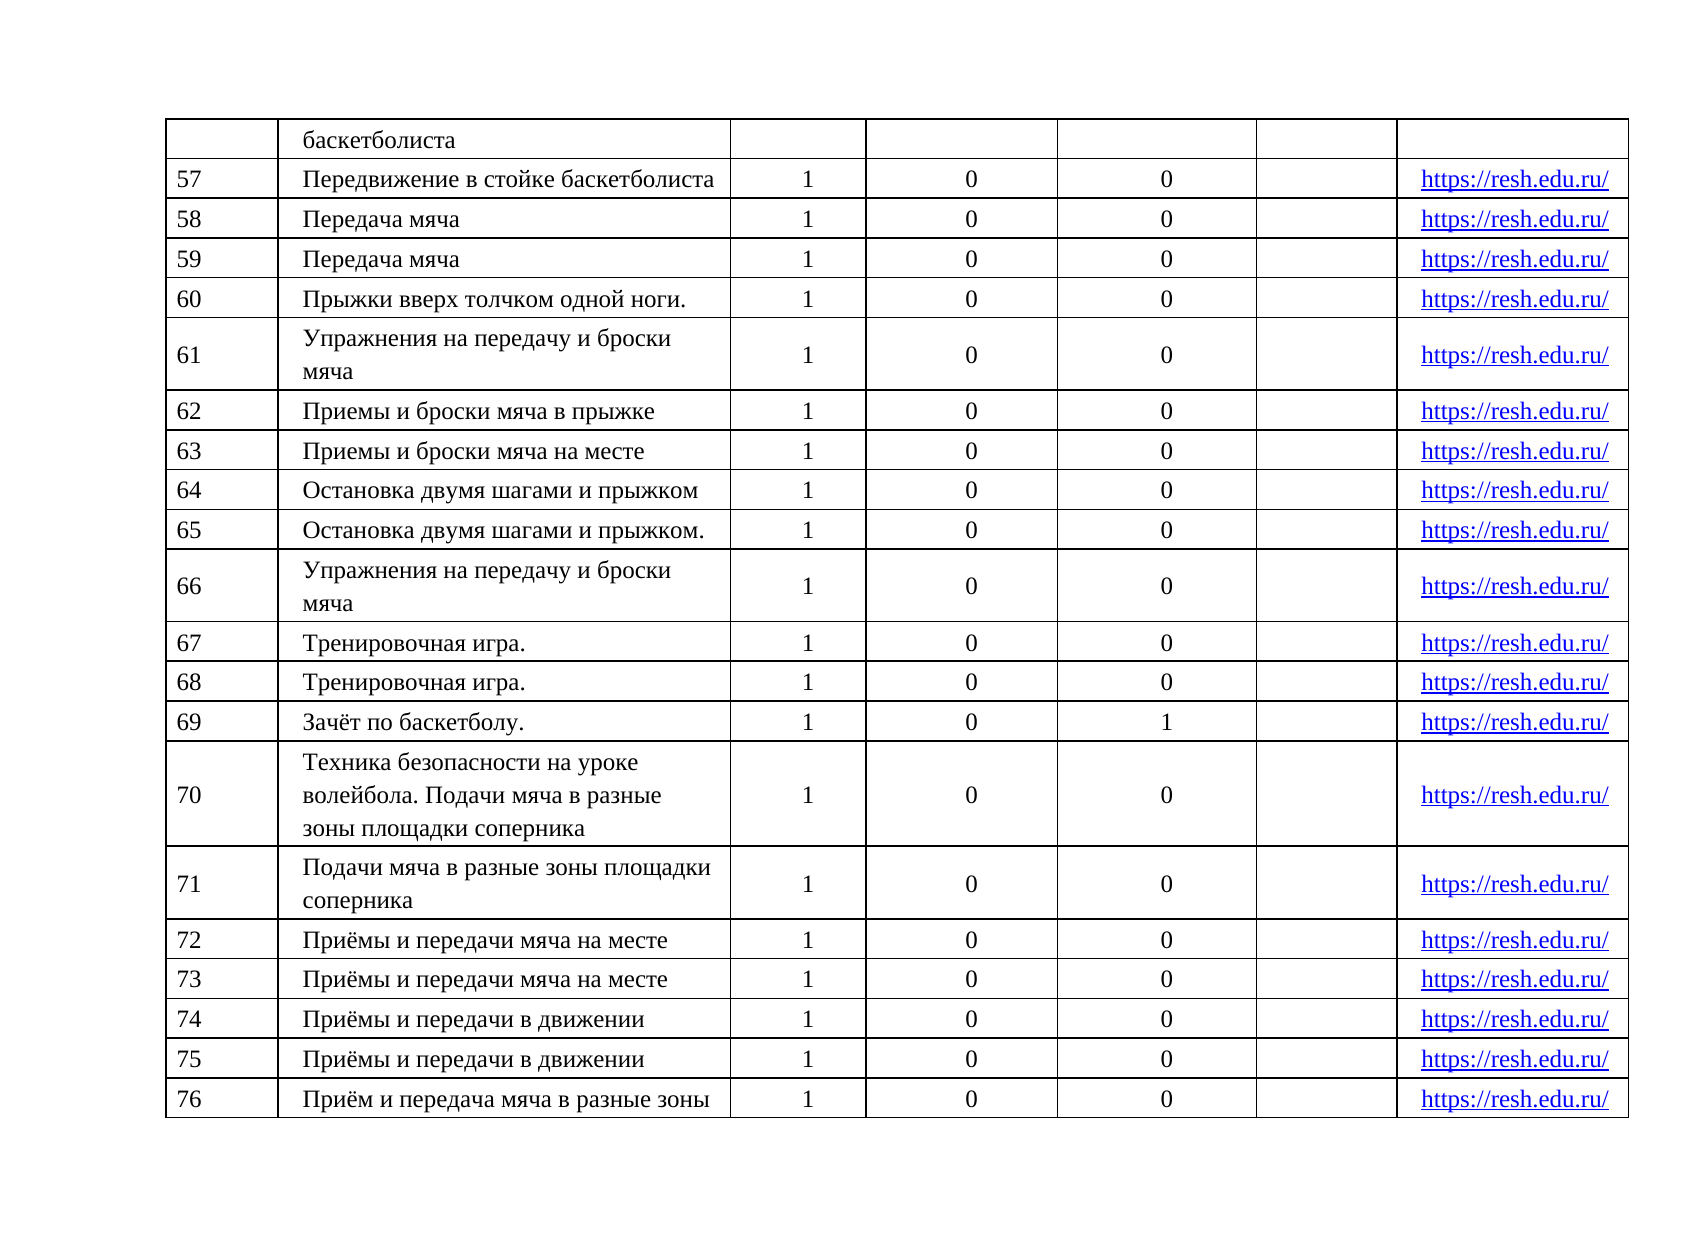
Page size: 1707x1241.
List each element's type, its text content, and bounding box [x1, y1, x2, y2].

table_cell 57 [167, 159, 277, 197]
table_cell 0 [1058, 847, 1256, 918]
table_cell Подачи мяча в разные зоны площадки соперника [279, 847, 730, 918]
table_cell Приёмы и передачи мяча на месте [279, 959, 730, 997]
table_cell 64 [167, 470, 277, 508]
table_cell 0 [1058, 159, 1256, 197]
table_cell https://resh.edu.ru/ [1398, 391, 1628, 429]
table_cell 65 [167, 510, 277, 548]
table_cell 0 [1058, 318, 1256, 389]
table_cell 75 [167, 1039, 277, 1077]
table_cell 1 [731, 510, 865, 548]
table_cell 69 [167, 702, 277, 740]
table_cell https://resh.edu.ru/ [1398, 622, 1628, 660]
table_cell 58 [167, 199, 277, 237]
table_cell 1 [731, 120, 865, 157]
table_cell 1 [731, 278, 865, 317]
table_cell 1 [731, 959, 865, 997]
table_cell https://resh.edu.ru/ [1398, 318, 1628, 389]
table_cell 63 [167, 431, 277, 469]
table_cell 73 [167, 959, 277, 997]
table_cell 0 [867, 239, 1057, 277]
table_cell 0 [867, 959, 1057, 997]
table_cell [1257, 550, 1396, 621]
table_cell [1257, 920, 1396, 958]
table_cell 0 [1058, 510, 1256, 548]
table_cell https://resh.edu.ru/ [1398, 920, 1628, 958]
table_cell https://resh.edu.ru/ [1398, 702, 1628, 740]
table_cell 1 [731, 662, 865, 700]
table_cell Зачёт по баскетболу. [279, 702, 730, 740]
table_cell 0 [1058, 199, 1256, 237]
table_cell Тренировочная игра. [279, 662, 730, 700]
table_cell 0 [867, 510, 1057, 548]
table_cell Остановка двумя шагами и прыжком [279, 470, 730, 508]
table_cell Приёмы и передачи в движении [279, 999, 730, 1037]
table_cell 0 [867, 920, 1057, 958]
table_cell [1257, 278, 1396, 317]
table_cell 0 [867, 391, 1057, 429]
table_cell 1 [731, 550, 865, 621]
table_cell 0 [867, 431, 1057, 469]
table_cell Тренировочная игра. [279, 622, 730, 660]
table_cell [1257, 847, 1396, 918]
table_cell 0 [867, 120, 1057, 157]
table_cell 0 [867, 278, 1057, 317]
table_cell 1 [731, 318, 865, 389]
table_cell 72 [167, 920, 277, 958]
table_cell 1 [731, 999, 865, 1037]
table_cell https://resh.edu.ru/ [1398, 159, 1628, 197]
table_cell 0 [1058, 622, 1256, 660]
table_cell [1257, 742, 1396, 845]
table_cell Прыжки вверх толчком одной ноги. [279, 278, 730, 317]
table_cell 0 [1058, 278, 1256, 317]
table_cell 0 [867, 318, 1057, 389]
table_cell 61 [167, 318, 277, 389]
table_cell Приёмы и передачи мяча на месте [279, 920, 730, 958]
table_cell 0 [867, 847, 1057, 918]
table_cell https://resh.edu.ru/ [1398, 239, 1628, 277]
table_cell 62 [167, 391, 277, 429]
table_cell https://resh.edu.ru/ [1398, 662, 1628, 700]
table_cell 74 [167, 999, 277, 1037]
table_cell 1 [731, 159, 865, 197]
table_cell Передача мяча [279, 239, 730, 277]
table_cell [1398, 1079, 1628, 1117]
table_cell 76 [167, 1079, 277, 1117]
table_cell [1257, 662, 1396, 700]
table_cell 1 [731, 742, 865, 845]
table_cell 1 [731, 470, 865, 508]
table_cell [1257, 1079, 1396, 1117]
table_cell https://resh.edu.ru/ [1398, 510, 1628, 548]
table_cell 0 [1058, 239, 1256, 277]
table_cell 1 [731, 431, 865, 469]
table_cell 0 [1058, 1039, 1256, 1077]
table_cell 0 [1058, 391, 1256, 429]
table_cell 1 [731, 702, 865, 740]
table_cell Приемы и броски мяча на месте [279, 431, 730, 469]
table_cell 59 [167, 239, 277, 277]
table_cell [1257, 159, 1396, 197]
table_cell [1257, 120, 1396, 157]
table_cell 56 [167, 120, 277, 157]
table_cell 0 [867, 550, 1057, 621]
table_cell https://resh.edu.ru/ [1398, 431, 1628, 469]
table_cell [1257, 1039, 1396, 1077]
table_cell [1257, 318, 1396, 389]
table_cell https://resh.edu.ru/ [1398, 199, 1628, 237]
table_cell 0 [1058, 470, 1256, 508]
table_cell Приёмы и передачи в движении [279, 1039, 730, 1077]
table_cell Передача мяча [279, 199, 730, 237]
table_cell [1257, 622, 1396, 660]
table_cell 0 [1058, 959, 1256, 997]
table_cell https://resh.edu.ru/ [1398, 742, 1628, 845]
table_cell https://resh.edu.ru/ [1398, 999, 1628, 1037]
table_cell 1 [731, 920, 865, 958]
table_cell 0 [1058, 1079, 1256, 1117]
table_cell [1257, 199, 1396, 237]
table_cell https://resh.edu.ru/ [1398, 550, 1628, 621]
table_cell [1257, 431, 1396, 469]
table_cell Приемы и броски мяча в прыжке [279, 391, 730, 429]
table_cell 71 [167, 847, 277, 918]
table_cell 0 [867, 662, 1057, 700]
table_cell 0 [1058, 920, 1256, 958]
table_cell 0 [1058, 662, 1256, 700]
table_cell 1 [731, 622, 865, 660]
table_cell [1257, 470, 1396, 508]
table_cell 0 [867, 199, 1057, 237]
table_cell 1 [731, 847, 865, 918]
table_cell Упражнения на передачу и броски мяча [279, 550, 730, 621]
table_cell 0 [867, 1079, 1057, 1117]
table_cell 66 [167, 550, 277, 621]
table_cell 1 [731, 391, 865, 429]
table_cell 0 [1058, 742, 1256, 845]
table_cell https://resh.edu.ru/ [1398, 278, 1628, 317]
table_cell 60 [167, 278, 277, 317]
table_cell 70 [167, 742, 277, 845]
table_cell 0 [867, 999, 1057, 1037]
table_cell [1257, 702, 1396, 740]
table_cell 0 [867, 470, 1057, 508]
table_cell 0 [867, 1039, 1057, 1077]
table_cell Упражнения на передачу и броски мяча [279, 318, 730, 389]
table_cell 0 [867, 742, 1057, 845]
table_cell [1257, 391, 1396, 429]
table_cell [279, 120, 730, 157]
table_cell Техника безопасности на уроке волейбола. Подачи мяча в разные зоны площадки соперника [279, 742, 730, 845]
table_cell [1398, 120, 1628, 157]
table_cell 0 [867, 622, 1057, 660]
table_cell 1 [731, 199, 865, 237]
table_cell 1 [731, 1079, 865, 1117]
table_cell 0 [867, 702, 1057, 740]
table_cell 0 [1058, 999, 1256, 1037]
table_cell https://resh.edu.ru/ [1398, 470, 1628, 508]
table_cell Остановка двумя шагами и прыжком. [279, 510, 730, 548]
table_cell https://resh.edu.ru/ [1398, 847, 1628, 918]
table_cell Передвижение в стойке баскетболиста [279, 159, 730, 197]
table_cell 0 [867, 159, 1057, 197]
table_cell [1257, 510, 1396, 548]
table_cell https://resh.edu.ru/ [1398, 1039, 1628, 1077]
table_cell 0 [1058, 120, 1256, 157]
table_cell 1 [731, 1039, 865, 1077]
table_cell 67 [167, 622, 277, 660]
table_cell [1257, 999, 1396, 1037]
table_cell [279, 1079, 730, 1117]
table_cell https://resh.edu.ru/ [1398, 959, 1628, 997]
table_cell 1 [731, 239, 865, 277]
table_cell 0 [1058, 431, 1256, 469]
table_cell [1257, 239, 1396, 277]
table_cell 68 [167, 662, 277, 700]
table_cell 0 [1058, 550, 1256, 621]
table_cell [1257, 959, 1396, 997]
table_cell 1 [1058, 702, 1256, 740]
